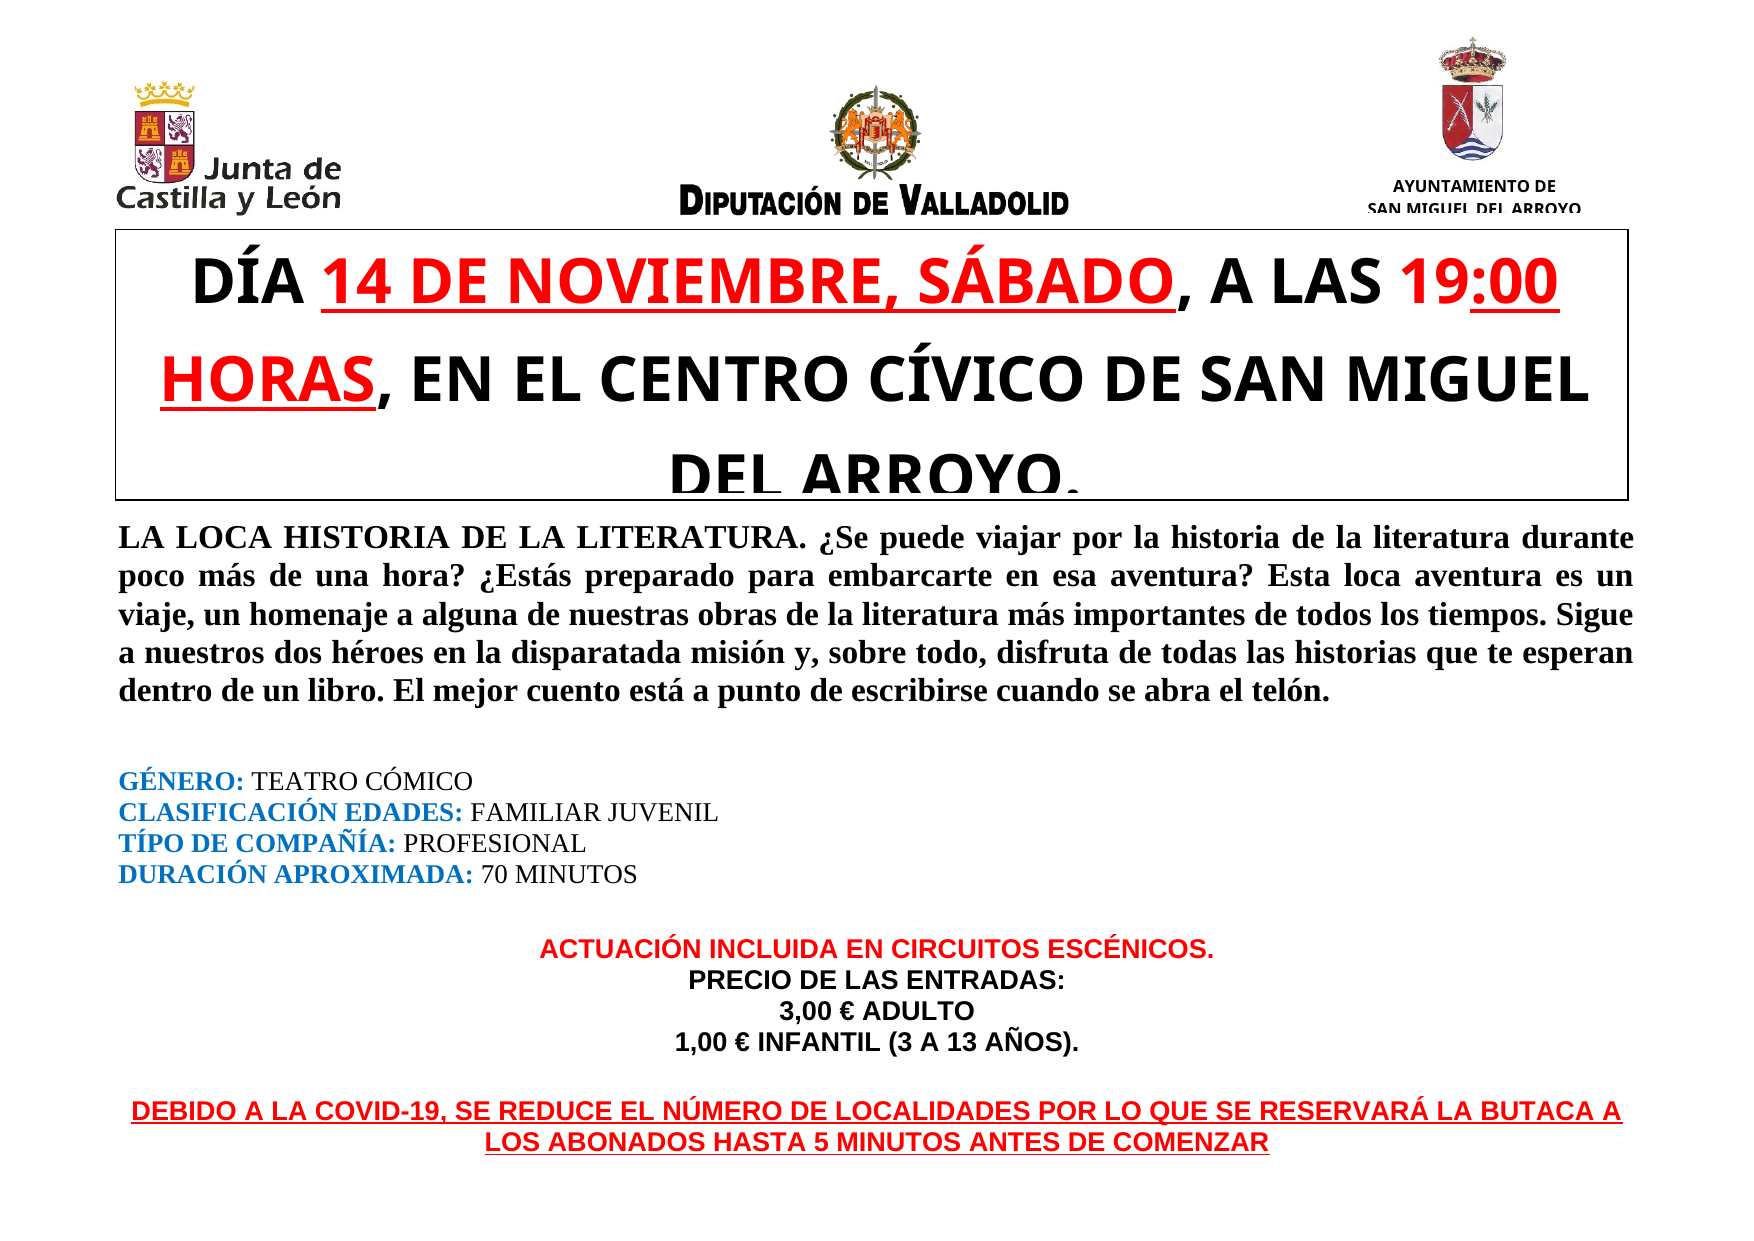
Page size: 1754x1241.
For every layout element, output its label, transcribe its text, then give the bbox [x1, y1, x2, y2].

text 3,00 € ADULTO [118, 995, 1636, 1026]
text ACTUACIÓN INCLUIDA EN CIRCUITOS ESCÉNICOS. [118, 933, 1636, 964]
picture [679, 79, 1069, 219]
text CLASIFICACIÓN EDADES: FAMILIAR JUVENIL [118, 796, 1636, 827]
text DURACIÓN APROXIMADA: 70 MINUTOS [118, 858, 1636, 889]
picture [1438, 35, 1507, 162]
text DEBIDO A LA COVID-19, SE REDUCE EL NÚMERO DE LOCALIDADES POR LO QUE SE RESERVARÁ LA BUTACA A LOS ABONADOS HASTA 5 MINUTOS ANTES DE COMENZAR [118, 1095, 1636, 1158]
picture [115, 78, 345, 218]
text TÍPO DE COMPAÑÍA: PROFESIONAL [118, 827, 1636, 858]
text 1,00 € INFANTIL ( 13 AÑOS). [118, 1026, 1636, 1058]
text GÉNERO: TEATRO CÓMICO [118, 765, 1636, 796]
text PRECIO DE LAS ENTRADAS: [118, 964, 1636, 995]
text LA LOCA HISTORIA DE LA LITERATURA. ¿Se puede viajar por la historia de la literatura durante poco más de una hora? ¿Estás preparado para embarcarte en esa aventura? Esta loca aventura es un viaje, un homenaje a alguna de nuestras obras de la literatura más importantes de todos los tiempos. Sigue a nuestros dos héroes en la disparatada misión y, sobre todo, disfruta de todas las historias que te esperan dentro de un libro. El mejor cuento está a punto de escribirse cuando se abra el telón. [118, 240, 1636, 709]
